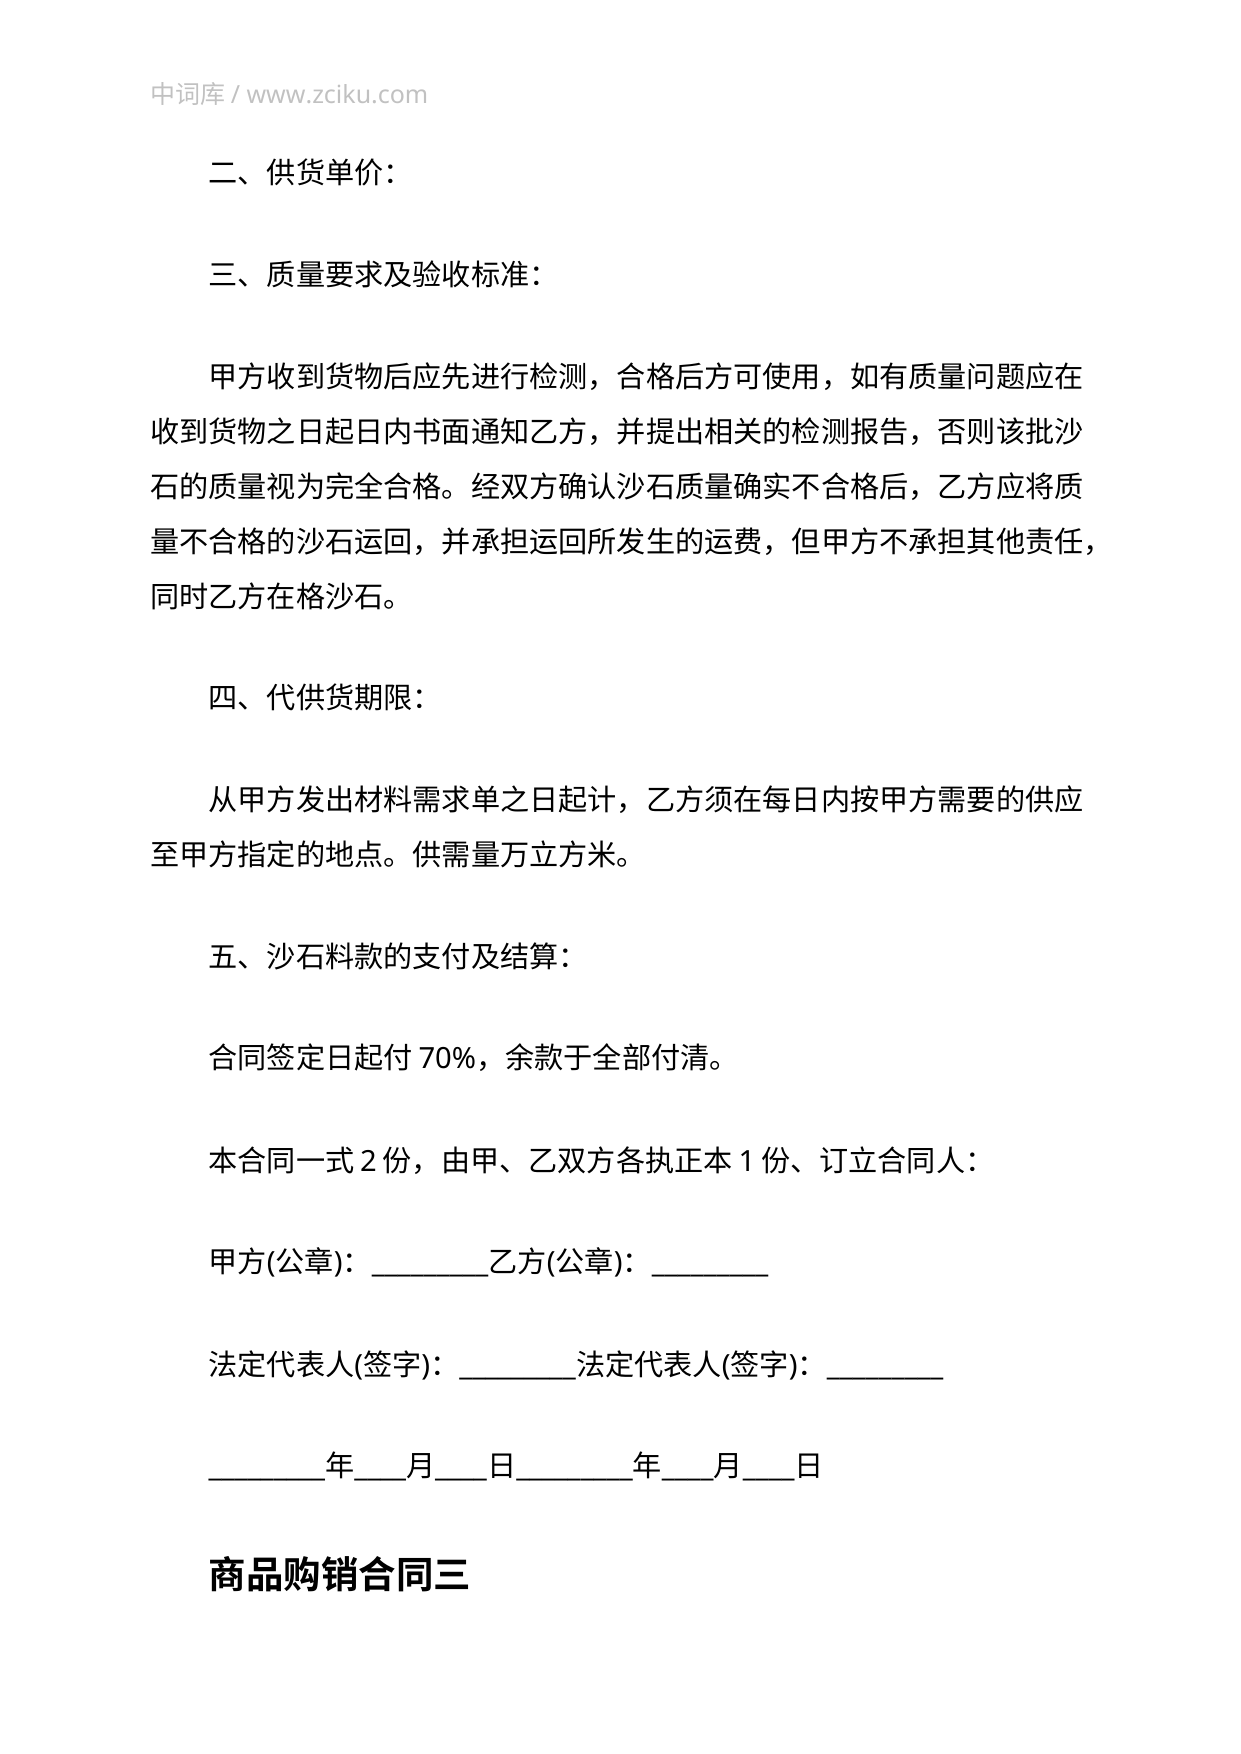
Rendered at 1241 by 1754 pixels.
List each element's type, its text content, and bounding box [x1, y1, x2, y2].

text 四、代供货期限： [150, 675, 1090, 717]
text 法定代表人(签字)：_________法定代表人(签字)：_________ [150, 1341, 1090, 1383]
text 甲方(公章)：_________乙方(公章)：_________ [150, 1239, 1090, 1281]
text 从甲方发出材料需求单之日起计，乙方须在每日内按甲方需要的供应至甲方指定的地点。供需量万立方米。 [150, 777, 1090, 874]
text 本合同一式2份，由甲、乙双方各执正本1份、订立合同人： [150, 1137, 1090, 1179]
text 商品购销合同三 [150, 1545, 1090, 1599]
text 三、质量要求及验收标准： [150, 252, 1090, 294]
text _________年____月____日_________年____月____日 [150, 1443, 1090, 1485]
text 甲方收到货物后应先进行检测，合格后方可使用，如有质量问题应在收到货物之日起日内书面通知乙方，并提出相关的检测报告，否则该批沙石的质量视为完全合格。经双方确认沙石质量确实不合格后，乙方应将质量不合格的沙石运回，并承担运回所发生的运费，但甲方不承担其他责任，同时乙方在格沙石。 [150, 353, 1090, 615]
text 五、沙石料款的支付及结算： [150, 933, 1090, 976]
text 合同签定日起付70%，余款于全部付清。 [150, 1035, 1090, 1077]
text 二、供货单价： [150, 150, 1090, 192]
